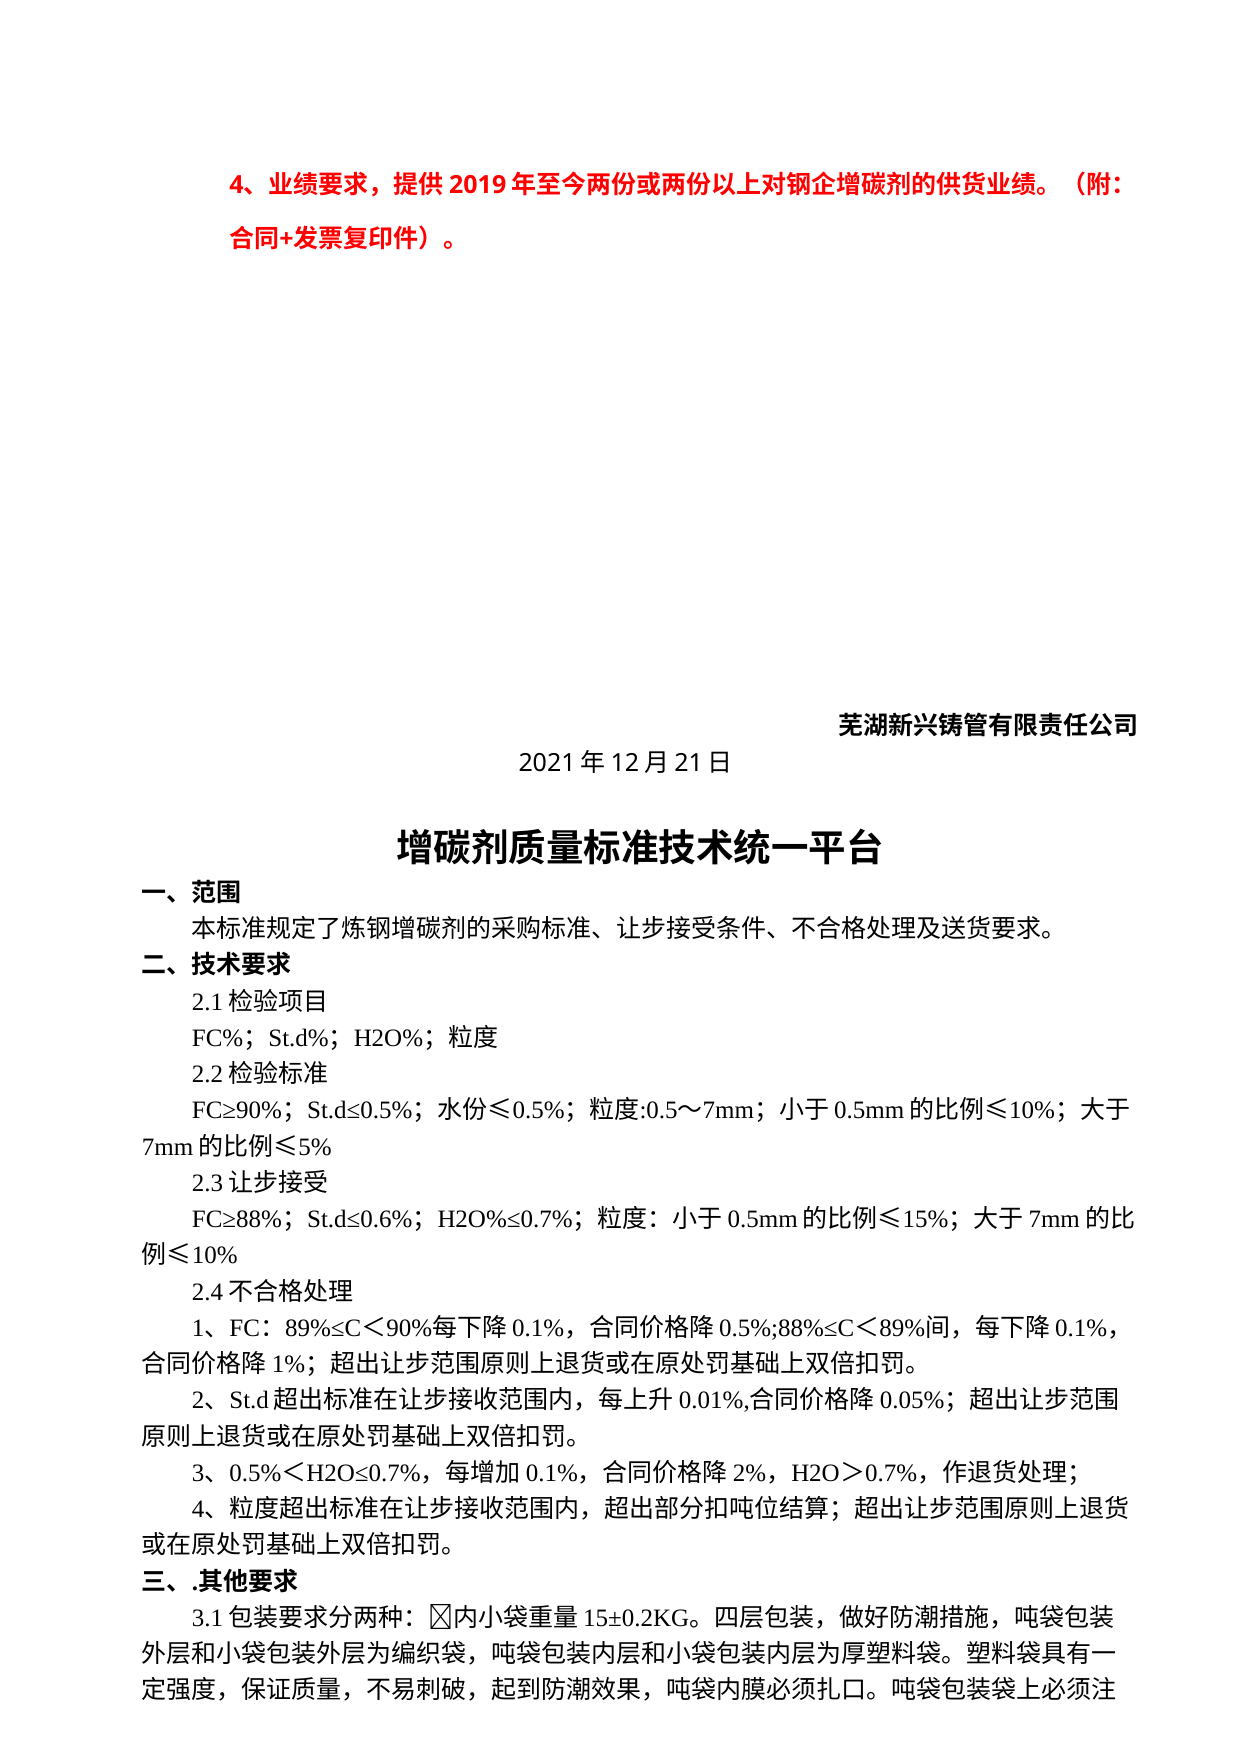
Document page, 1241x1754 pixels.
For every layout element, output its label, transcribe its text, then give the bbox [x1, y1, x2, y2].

list 2.1检验项目 [142, 981, 1138, 1017]
list 二、技术要求 [142, 945, 1138, 981]
list 2.3让步接受 [142, 1162, 1138, 1198]
list FC%；St.d%；H2O%；粒度 [142, 1017, 1138, 1053]
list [142, 1597, 1138, 1706]
list 1、FC：89%≤C＜90%每下降0.1%，合同价格降0.5%;88%≤C＜89%间，每下降0.1%，合同价格降1%；超出让步范围原则上退货或在原处罚基础上双倍扣罚。 [142, 1307, 1138, 1380]
list FC≥88%；St.d≤0.6%；H2O%≤0.7%；粒度：小于0.5mm的比例≤15%；大于7mm的比例≤10% [142, 1198, 1138, 1271]
list 本标准规定了炼钢增碳剂的采购标准、让步接受条件、不合格处理及送货要求。 [142, 908, 1138, 945]
list 一、范围 [142, 872, 1138, 908]
text 2021年12月21日 [142, 742, 1138, 778]
list FC≥90%；St.d≤0.5%；水份≤0.5%；粒度:0.5～7mm；小于0.5mm的比例≤10%；大于7mm的比例≤5% [142, 1090, 1138, 1162]
list 三、.其他要求 [142, 1561, 1138, 1597]
list 2、St.d超出标准在让步接收范围内，每上升0.01%,合同价格降0.05%；超出让步范围原则上退货或在原处罚基础上双倍扣罚。 [142, 1380, 1138, 1452]
list 3、0.5%＜H2O≤0.7%，每增加0.1%，合同价格降2%，H2O＞0.7%，作退货处理； [142, 1452, 1138, 1488]
text 增碳剂质量标准技术统一平台 [142, 818, 1138, 872]
list 4、粒度超出标准在让步接收范围内，超出部分扣吨位结算；超出让步范围原则上退货或在原处罚基础上双倍扣罚。 [142, 1488, 1138, 1561]
list 2.2检验标准 [142, 1053, 1138, 1090]
list 4、业绩要求，提供2019年至今两份或两份以上对钢企增碳剂的供货业绩。（附：合同+发票复印件）。 [229, 164, 1138, 255]
list 2.4不合格处理 [142, 1271, 1138, 1307]
text 芜湖新兴铸管有限责任公司 [142, 706, 1138, 742]
